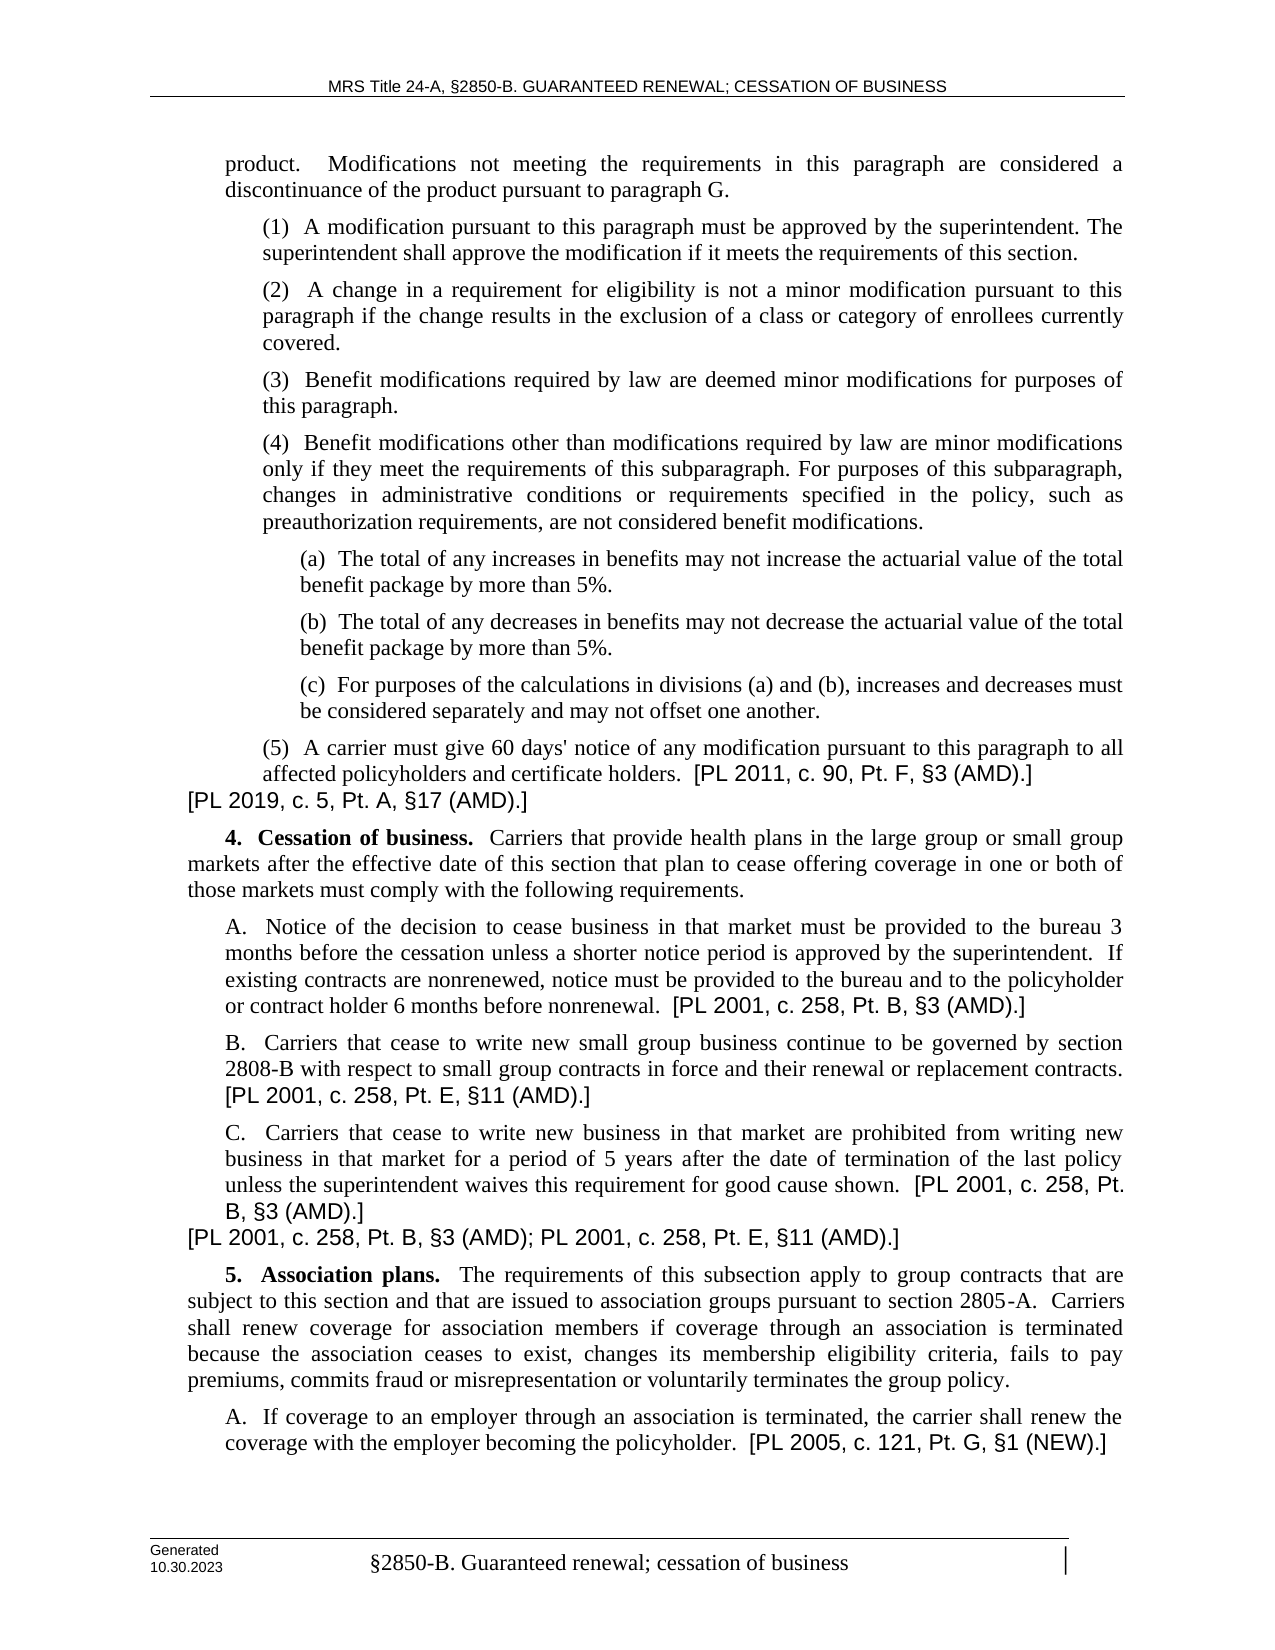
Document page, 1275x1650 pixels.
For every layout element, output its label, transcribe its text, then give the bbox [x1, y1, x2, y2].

text (1) A modification pursuant to this paragraph must be approved by the superintendent. The superintendent shall approve the modification if it meets the requirements of this section. [262, 213, 1125, 266]
text (c) For purposes of the calculations in divisions (a) and (b), increases and decreases must be considered separately and may not offset one another. [300, 671, 1125, 724]
text 5. Association plans. The requirements of this subsection apply to group contracts that are subject to this section and that are issued to association groups pursuant to section 2805‑A. Carriers shall renew coverage for association members if coverage through an association is terminated because the association ceases to exist, changes its membership eligibility criteria, fails to pay premiums, commits fraud or misrepresentation or voluntarily terminates the group policy. [187, 1261, 1125, 1393]
text (5) A carrier must give 60 days' notice of any modification pursuant to this paragraph to all affected policyholders and certificate holders. [PL 2011, c. 90, Pt. F, §3 (AMD).] [262, 734, 1125, 787]
text A. If coverage to an employer through an association is terminated, the carrier shall renew the coverage with the employer becoming the policyholder. [PL 2005, c. 121, Pt. G, §1 (NEW).] [225, 1403, 1125, 1456]
text (2) A change in a requirement for eligibility is not a minor modification pursuant to this paragraph if the change results in the exclusion of a class or category of enrollees currently covered. [262, 276, 1125, 355]
text 4. Cessation of business. Carriers that provide health plans in the large group or small group markets after the effective date of this section that plan to cease offering coverage in one or both of those markets must comply with the following requirements. [187, 824, 1125, 903]
text (4) Benefit modifications other than modifications required by law are minor modifications only if they meet the requirements of this subparagraph. For purposes of this subparagraph, changes in administrative conditions or requirements specified in the policy, such as preauthorization requirements, are not considered benefit modifications. [262, 429, 1125, 534]
text (3) Benefit modifications required by law are deemed minor modifications for purposes of this paragraph. [262, 366, 1125, 418]
text B. Carriers that cease to write new small group business continue to be governed by section 2808‑B with respect to small group contracts in force and their renewal or replacement contracts. [PL 2001, c. 258, Pt. E, §11 (AMD).] [225, 1029, 1125, 1108]
text [PL 2019, c. 5, Pt. A, §17 (AMD).] [187, 787, 1125, 813]
text [PL 2001, c. 258, Pt. B, §3 (AMD); PL 2001, c. 258, Pt. E, §11 (AMD).] [187, 1224, 1125, 1250]
text C. Carriers that cease to write new business in that market are prohibited from writing new business in that market for a period of 5 years after the date of termination of the last policy unless the superintendent waives this requirement for good cause shown. [PL 2001, c. 258, Pt. B, §3 (AMD).] [225, 1118, 1125, 1224]
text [225, 150, 1125, 203]
text (b) The total of any decreases in benefits may not decrease the actuarial value of the total benefit package by more than 5%. [300, 608, 1125, 661]
text A. Notice of the decision to cease business in that market must be provided to the bureau 3 months before the cessation unless a shorter notice period is approved by the superintendent. If existing contracts are nonrenewed, notice must be provided to the bureau and to the policyholder or contract holder 6 months before nonrenewal. [PL 2001, c. 258, Pt. B, §3 (AMD).] [225, 913, 1125, 1019]
text (a) The total of any increases in benefits may not increase the actuarial value of the total benefit package by more than 5%. [300, 545, 1125, 597]
